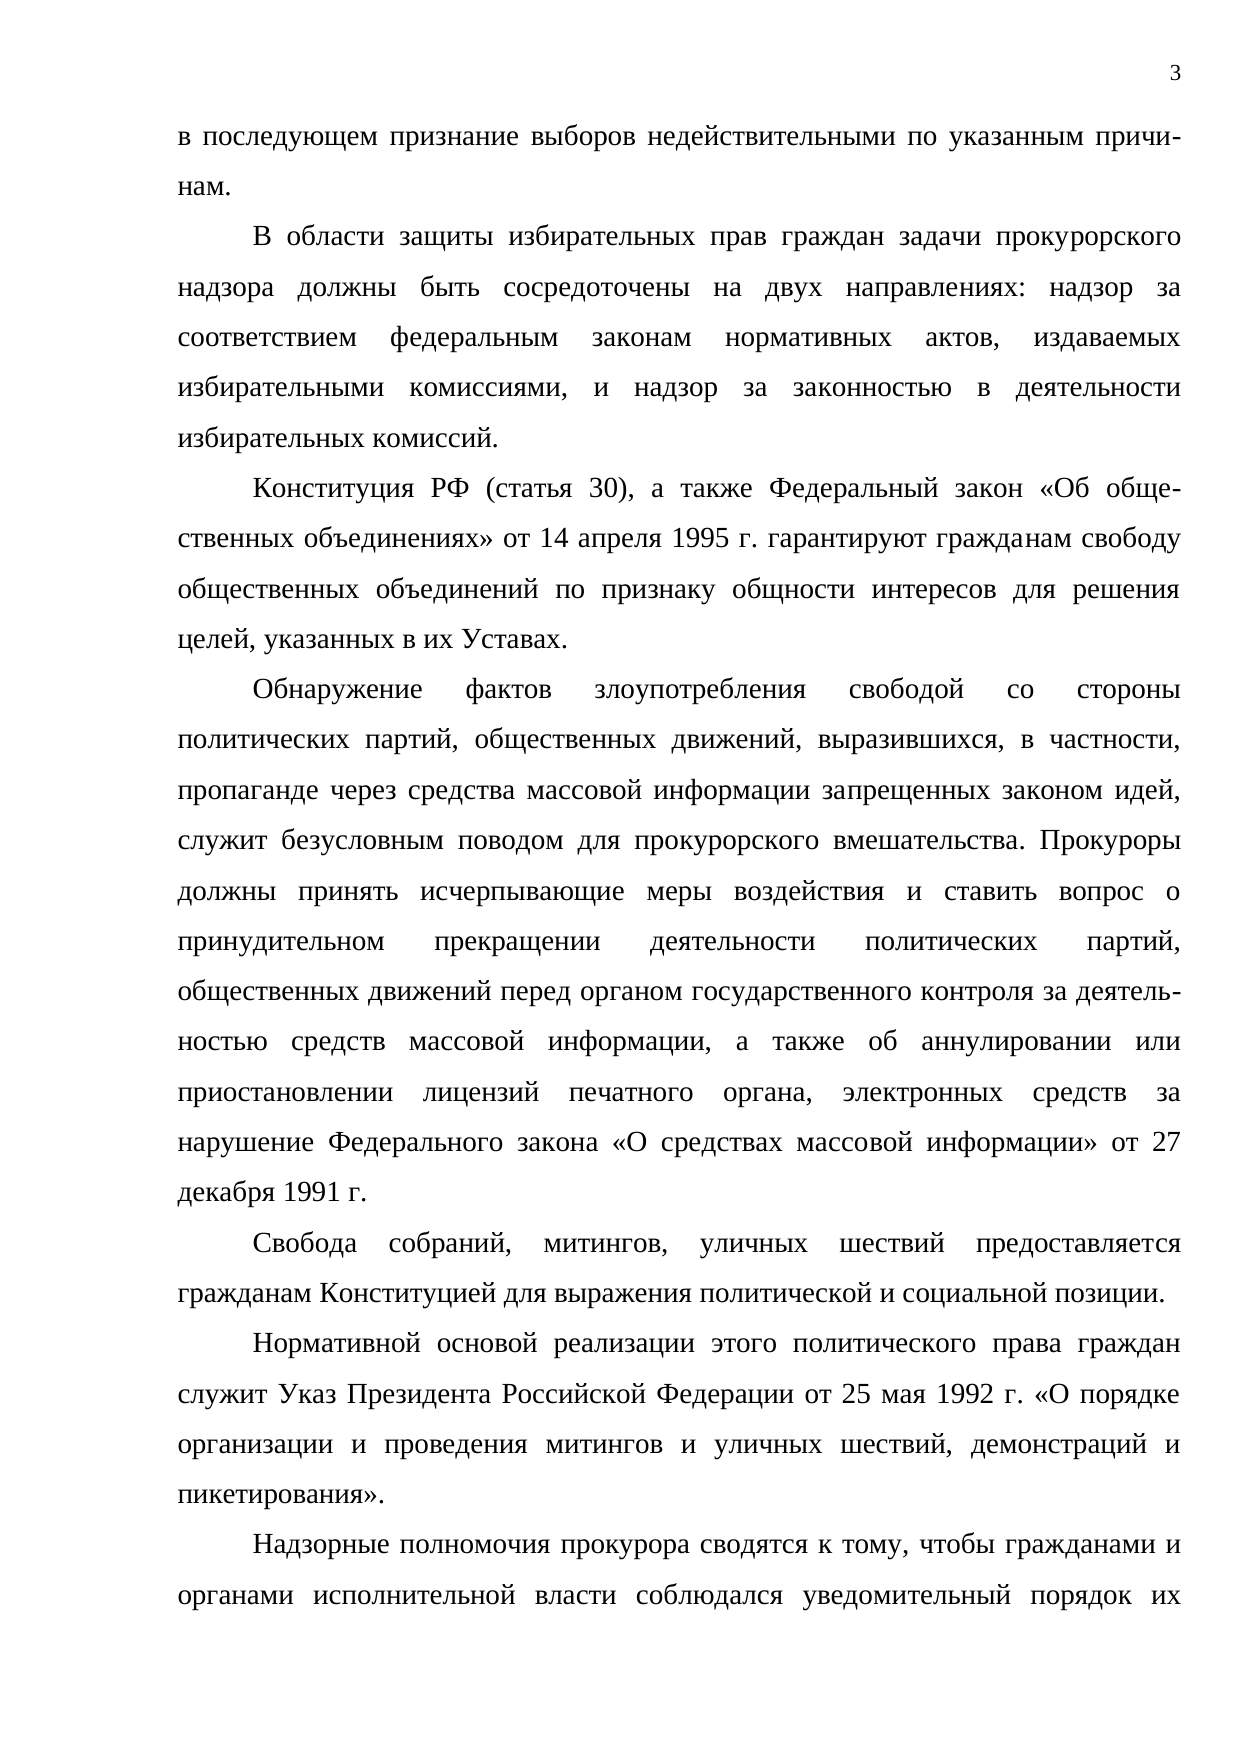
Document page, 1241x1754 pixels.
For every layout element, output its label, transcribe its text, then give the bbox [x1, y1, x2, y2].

text Свобода собраний, митингов, уличных шествий предоставляется гражданам Конституцией для выражения политической и социальной позиции. [177, 1225, 1181, 1309]
text Обнаружение фактов злоупотребления свободой со стороны политических партий, общественных движений, выразившихся, в частности, пропаганде через средства массовой информации запрещенных законом идей, служит безусловным поводом для прокурорского вмешательства. Прокуроры должны принять исчерпывающие меры воздействия и ставить вопрос о принудительном прекращении деятельности политических партий, общественных движений перед органом государственного контроля за деятельностью средств массовой информации, а также об аннулировании или приостановлении лицензий печатного органа, электронных средств за нарушение Федерального закона «О средствах массовой информации» от 27 декабря 1991 г. [177, 672, 1181, 1208]
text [177, 118, 1181, 202]
text В области защиты избирательных прав граждан задачи прокурорского надзора должны быть сосредоточены на двух направлениях: надзор за соответствием федеральным законам нормативных актов, издаваемых избирательными комиссиями, и надзор за законностью в деятельности избирательных комиссий. [177, 219, 1181, 453]
text Конституция РФ (статья 30), а также Федеральный закон «Об общественных объединениях» от 14 апреля 1995 г. гарантируют гражданам свободу общественных объединений по признаку общности интересов для решения целей, указанных в их Уставах. [177, 470, 1181, 655]
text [177, 1527, 1181, 1611]
text Нормативной основой реализации этого политического права граждан служит Указ Президента Российской Федерации от 25 мая 1992 г. «О порядке организации и проведения митингов и уличных шествий, демонстраций и пикетирования». [177, 1326, 1181, 1510]
